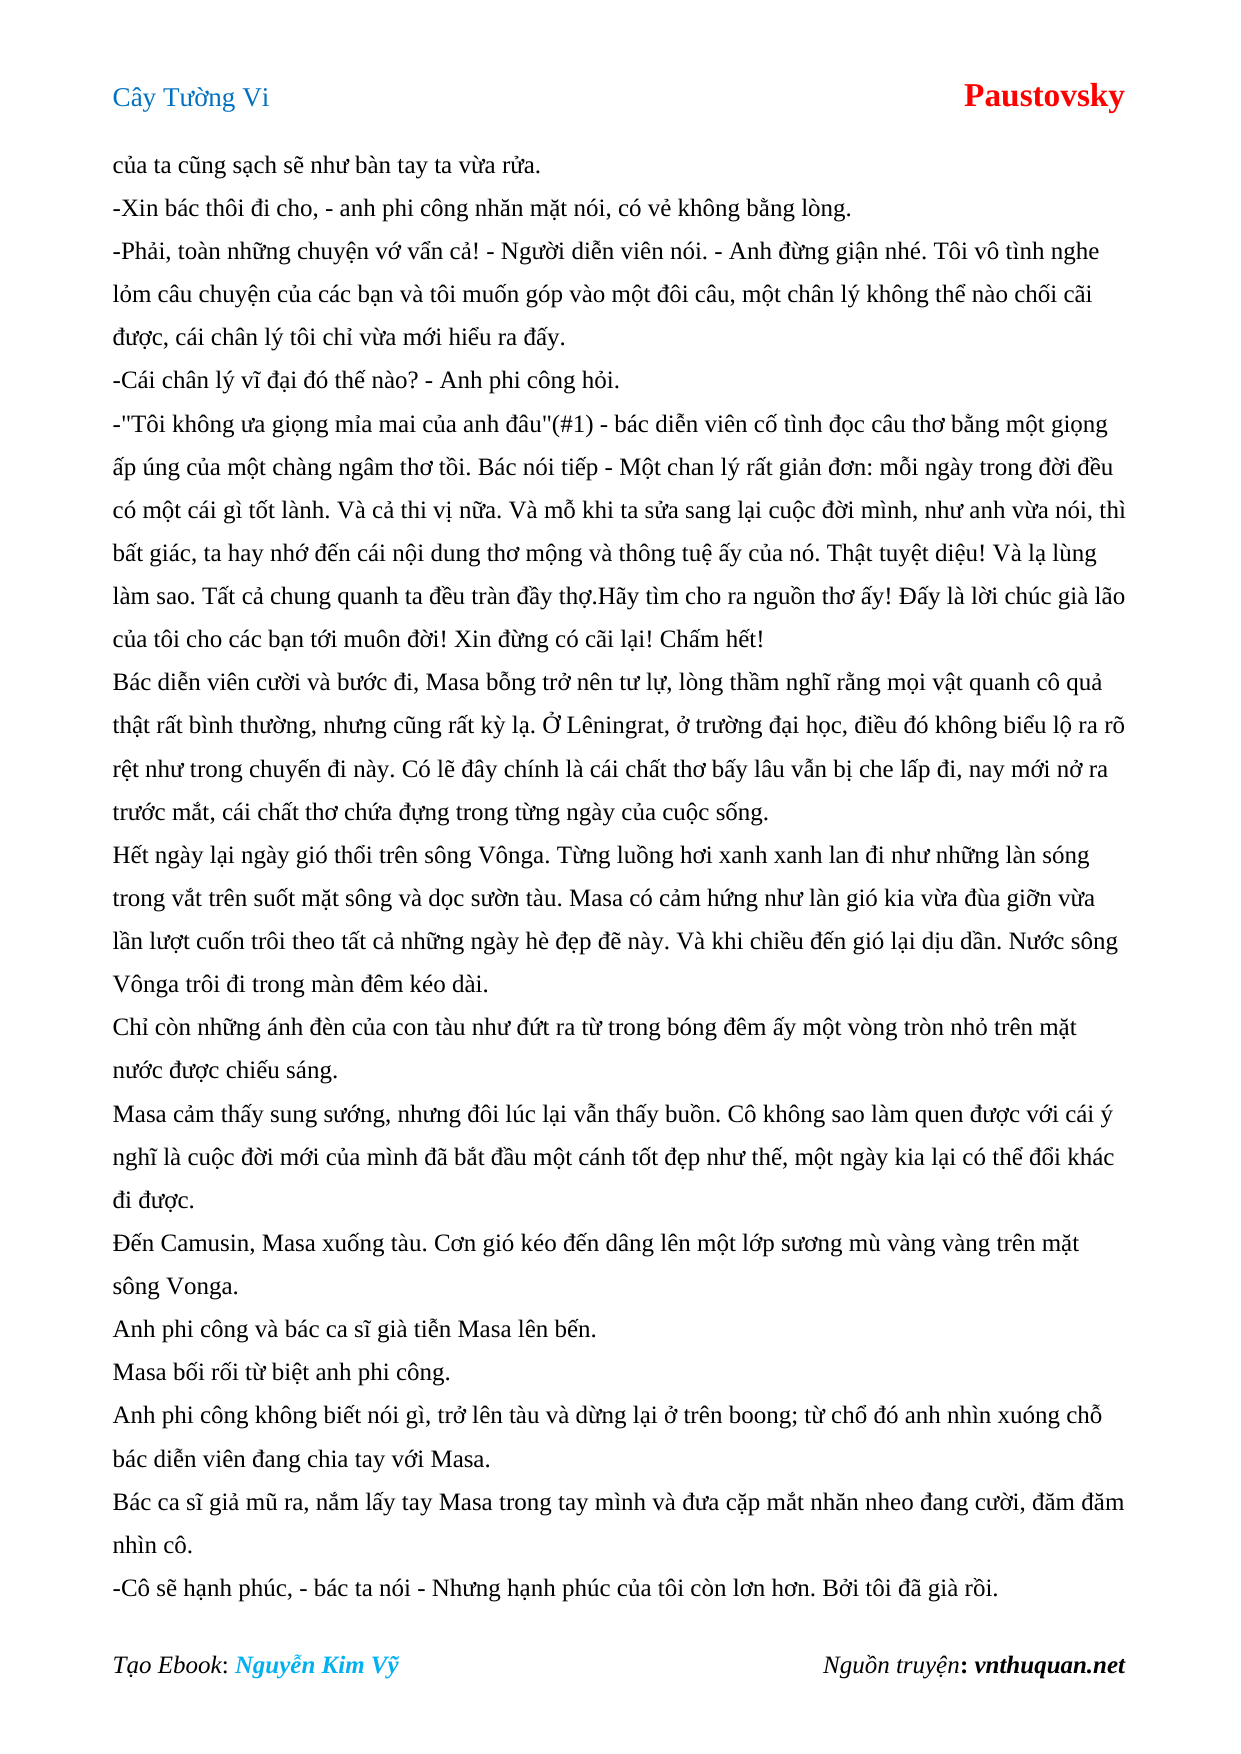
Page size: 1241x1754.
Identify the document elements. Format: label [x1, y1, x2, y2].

text [112, 150, 1128, 1602]
